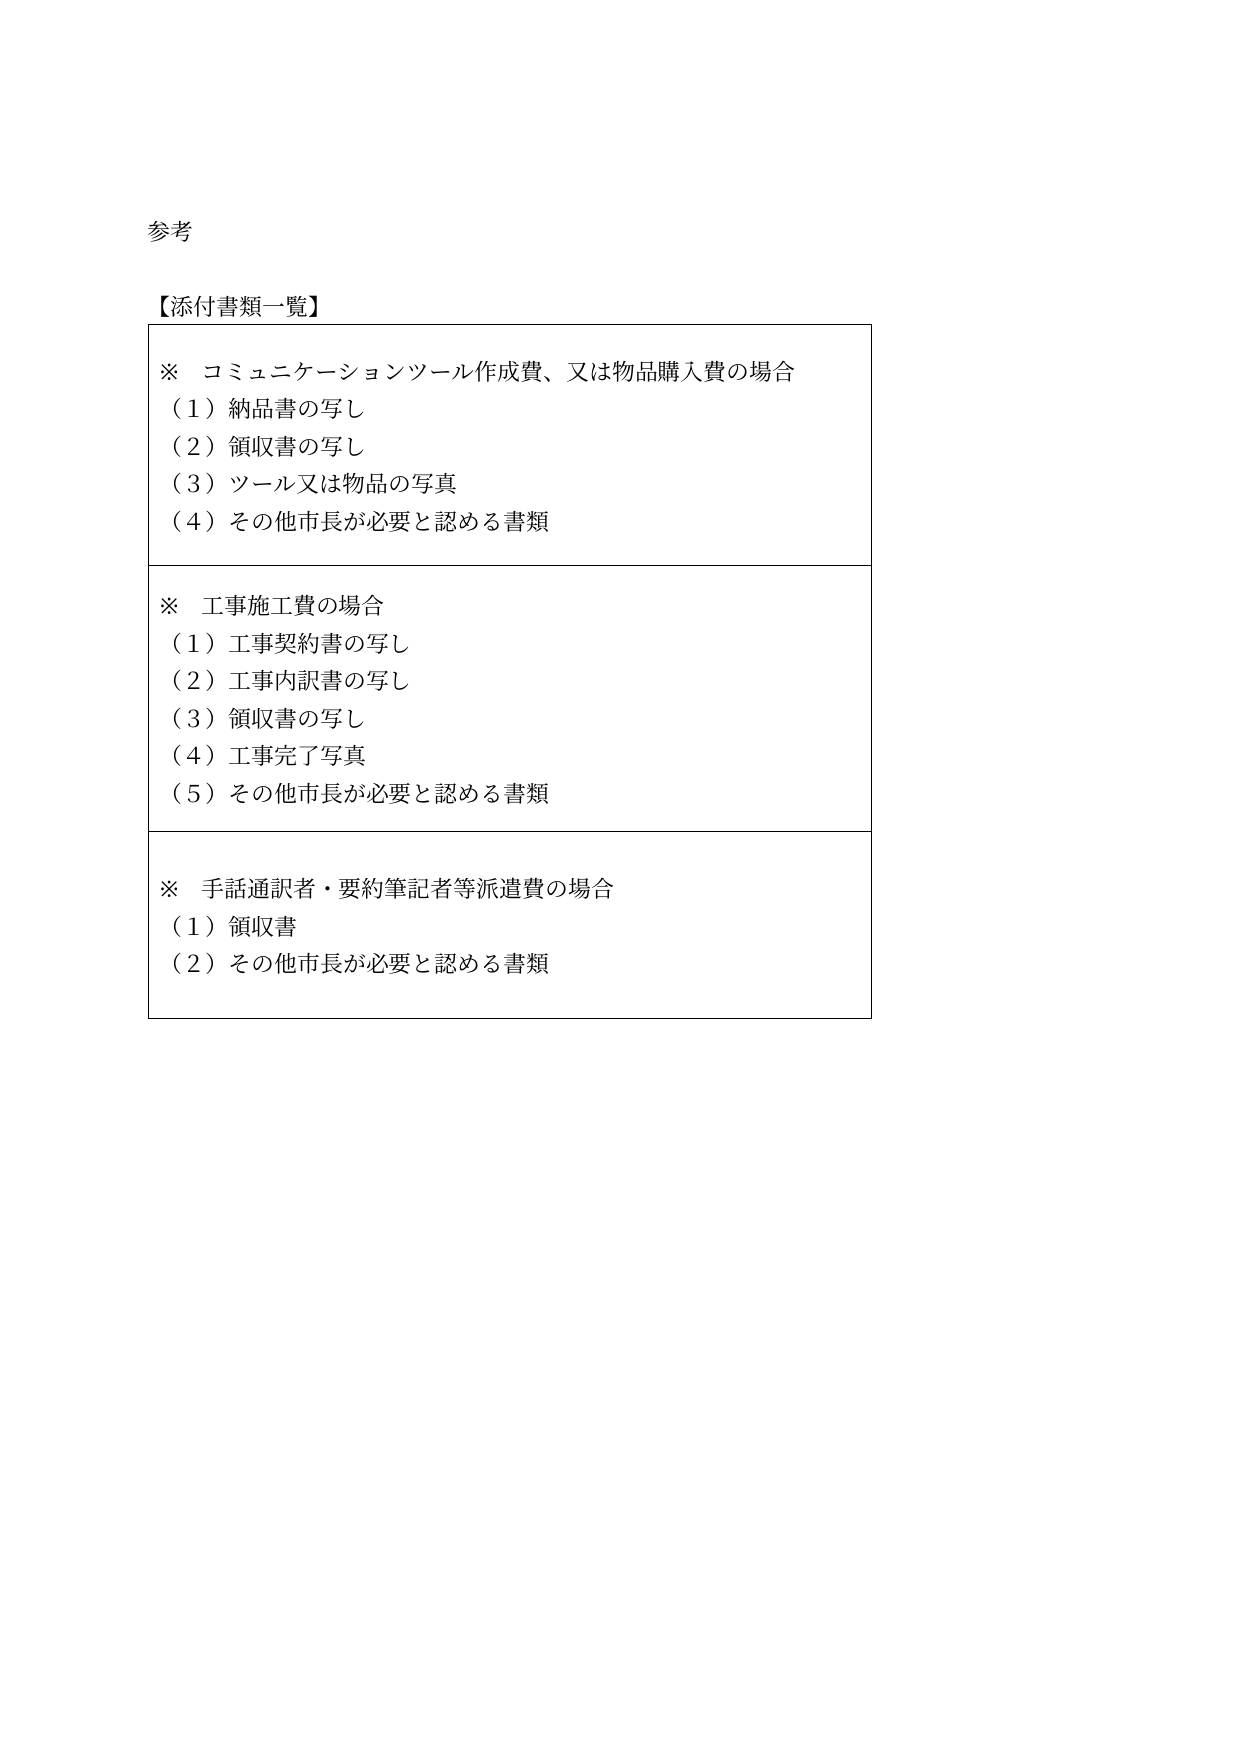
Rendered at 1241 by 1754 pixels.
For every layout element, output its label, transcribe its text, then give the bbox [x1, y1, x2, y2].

text 参考 [148, 212, 1092, 249]
text 【添付書類一覧】 [148, 287, 1092, 324]
table_cell ※ 工事施工費の場合 （１）工事契約書の写し （２）工事内訳書の写し （３）領収書の写し （４）工事完了写真 （５）その他市長が必要と認める書類 [149, 566, 871, 831]
table_header ※ コミュニケーションツール作成費、又は物品購入費の場合 （１）納品書の写し （２）領収書の写し （３）ツール又は物品の写真 （４）その他市長が必要と認める書類 [149, 325, 871, 565]
table_cell ※ 手話通訳者・要約筆記者等派遣費の場合 （１）領収書 （２）その他市長が必要と認める書類 [149, 832, 871, 1018]
